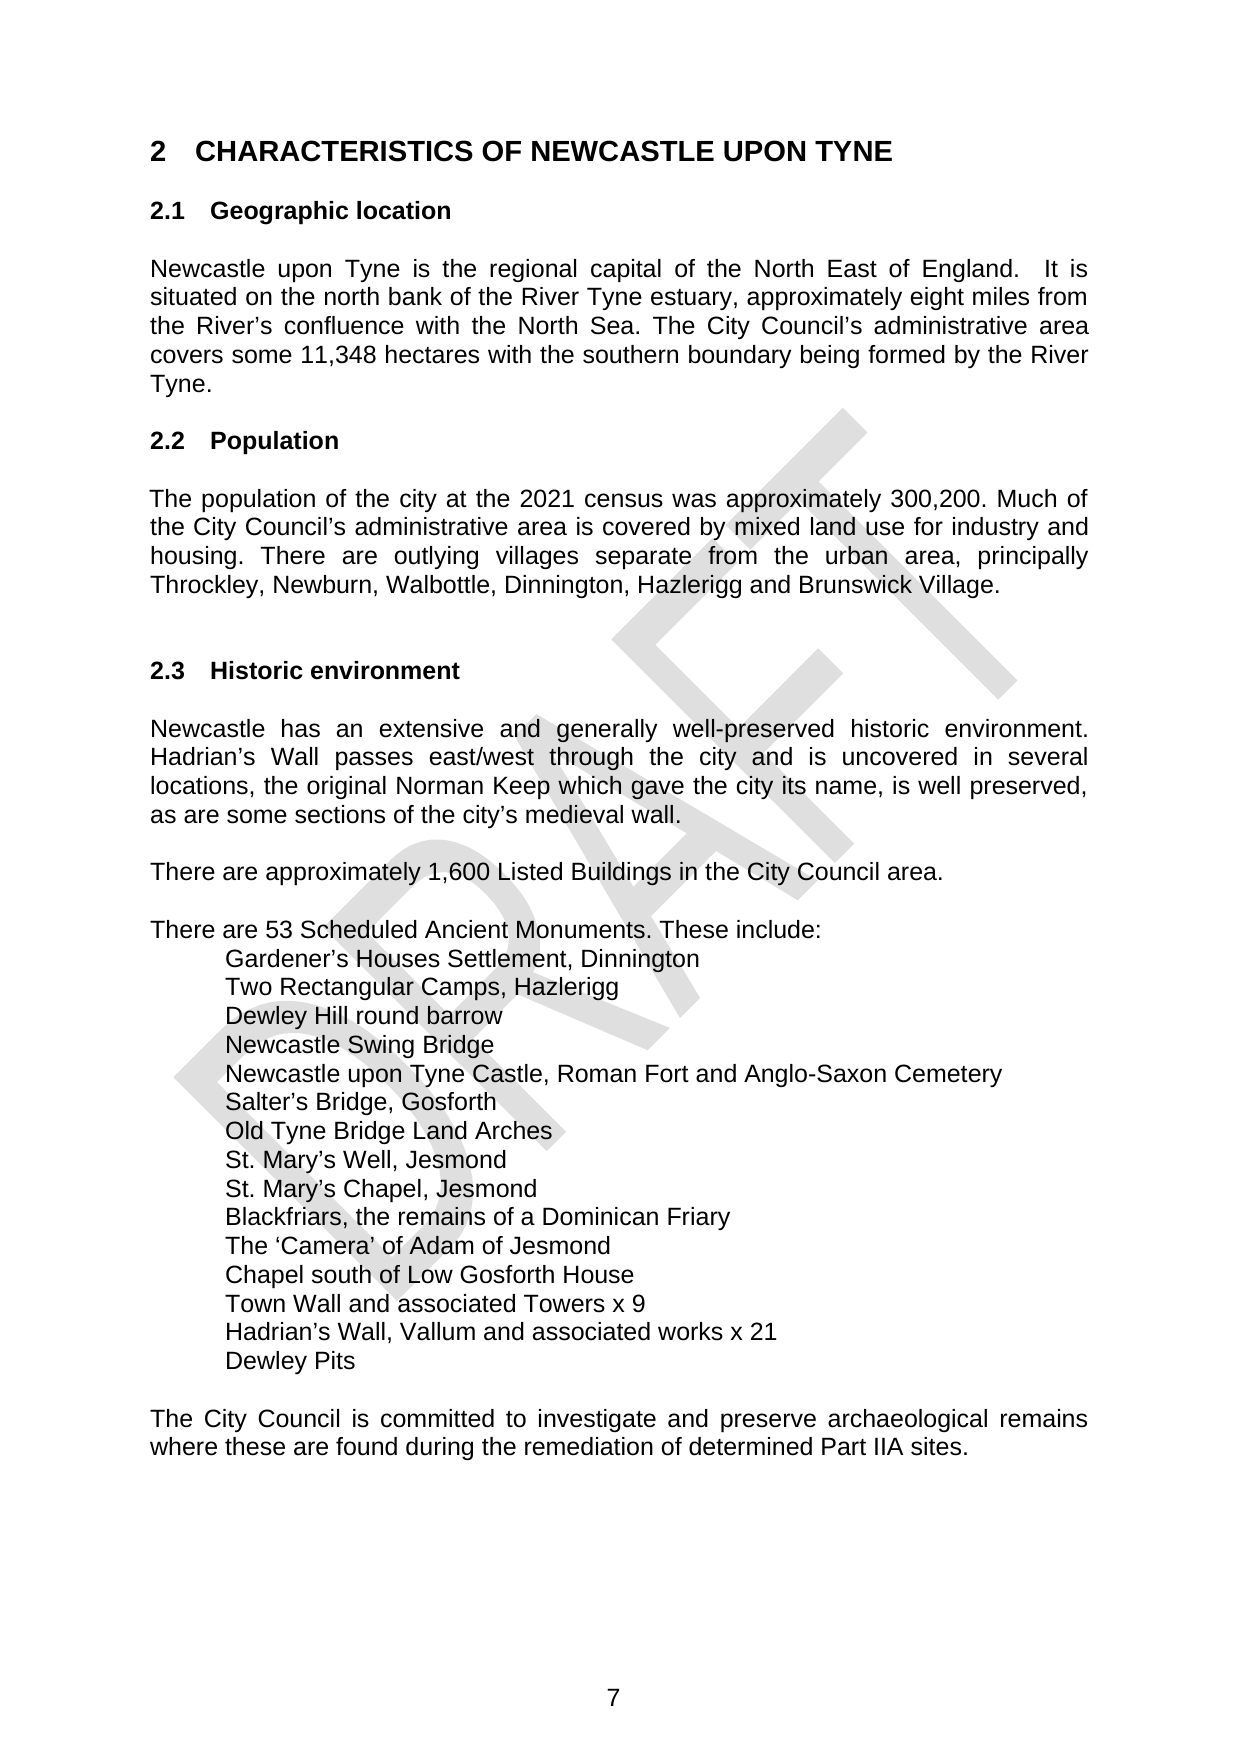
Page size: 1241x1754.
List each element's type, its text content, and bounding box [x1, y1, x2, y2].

text St. Mary’s Chapel, Jesmond [225, 1173, 1090, 1202]
subtitle Population [150, 426, 1090, 455]
text Town Wall and associated Towers x 9 [225, 1288, 1090, 1317]
text There are approximately 1,600 Listed Buildings in the City Council area. [150, 857, 1090, 886]
text Old Tyne Bridge Land Arches [225, 1116, 1090, 1145]
text Chapel south of Low Gosforth House [225, 1260, 1090, 1288]
text Dewley Hill round barrow [225, 1001, 1090, 1030]
text Hadrian’s Wall, Vallum and associated works x 21 [225, 1317, 1090, 1346]
text Newcastle upon Tyne Castle, Roman Fort and Anglo-Saxon Cemetery [225, 1058, 1090, 1087]
text Blackfriars, the remains of a Dominican Friary [225, 1202, 1090, 1231]
text Newcastle Swing Bridge [225, 1030, 1090, 1058]
text Dewley Pits [225, 1346, 1090, 1375]
text St. Mary’s Well, Jesmond [225, 1145, 1090, 1173]
text There are 53 Scheduled Ancient Monuments. These include: [150, 915, 1090, 943]
subtitle Historic environment [150, 656, 1090, 685]
text The population of the city at the 2021 census was approximately 300,200. Much of the City Council’s administrative area is covered by mixed land use for industry and housing. There are outlying villages separate from the urban area, principally Throckley, Newburn, Walbottle, Dinnington, Hazlerigg and Brunswick Village. [149, 483, 1090, 598]
text The ‘Camera’ of Adam of Jesmond [225, 1231, 1090, 1260]
subtitle Geographic location [150, 196, 1090, 225]
subtitle CHARACTERISTICS OF NEWCASTLE UPON TYNE [150, 134, 1090, 167]
text Newcastle upon Tyne is the regional capital of the North East of England. It is situated on the north bank of the River Tyne estuary, approximately eight miles from the River’s confluence with the North Sea. The City Council’s administrative area covers some 11,348 hectares with the southern boundary being formed by the River Tyne. [150, 253, 1090, 397]
text Gardener’s Houses Settlement, Dinnington [225, 943, 1090, 972]
text Newcastle has an extensive and generally well-preserved historic environment. Hadrian’s Wall passes east/west through the city and is uncovered in several locations, the original Norman Keep which gave the city its name, is well preserved, as are some sections of the city’s medieval wall. [150, 713, 1090, 828]
text Two Rectangular Camps, Hazlerigg [225, 972, 1090, 1001]
text The City Council is committed to investigate and preserve archaeological remains where these are found during the remediation of determined Part IIA sites. [150, 1403, 1090, 1461]
text Salter’s Bridge, Gosforth [225, 1087, 1090, 1116]
